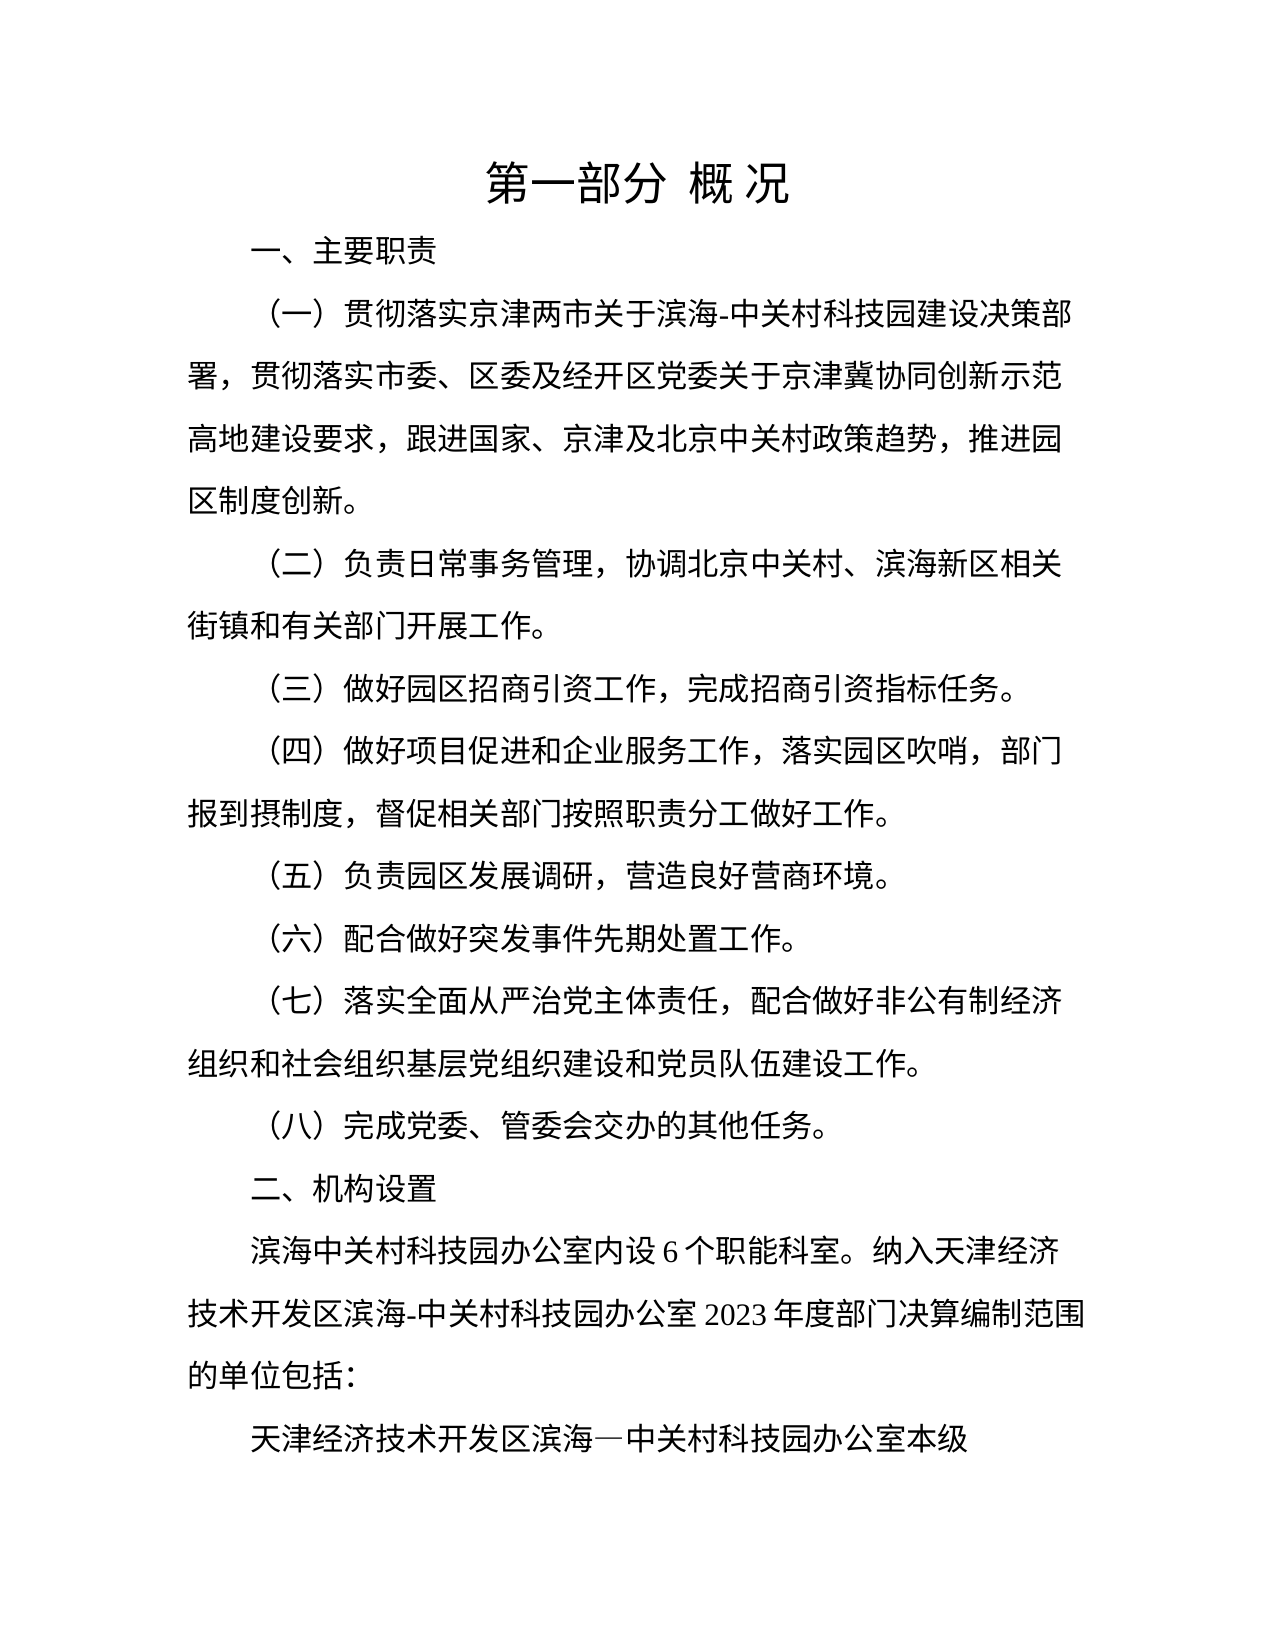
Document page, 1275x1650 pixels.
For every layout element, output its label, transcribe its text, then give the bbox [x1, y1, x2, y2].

text 一、主要职责 [187, 212, 1087, 275]
text （五）负责园区发展调研，营造良好营商环境。 [187, 837, 1087, 900]
text （一）贯彻落实京津两市关于滨海-中关村科技园建设决策部署，贯彻落实市委、区委及经开区党委关于京津冀协同创新示范高地建设要求，跟进国家、京津及北京中关村政策趋势，推进园区制度创新。 [187, 275, 1087, 525]
text 二、机构设置 [187, 1150, 1087, 1212]
text （八）完成党委、管委会交办的其他任务。 [187, 1087, 1087, 1150]
text （六）配合做好突发事件先期处置工作。 [187, 900, 1087, 962]
text 第一部分 概 况 [187, 150, 1087, 212]
text （七）落实全面从严治党主体责任，配合做好非公有制经济组织和社会组织基层党组织建设和党员队伍建设工作。 [187, 962, 1087, 1087]
text （四）做好项目促进和企业服务工作，落实园区吹哨，部门报到摂制度，督促相关部门按照职责分工做好工作。 [187, 712, 1087, 837]
text （二）负责日常事务管理，协调北京中关村、滨海新区相关街镇和有关部门开展工作。 [187, 525, 1087, 650]
text （三）做好园区招商引资工作，完成招商引资指标任务。 [187, 650, 1087, 712]
text 天津经济技术开发区滨海—中关村科技园办公室本级 [187, 1400, 1087, 1462]
text 滨海中关村科技园办公室内设6个职能科室。纳入天津经济技术开发区滨海-中关村科技园办公室2023年度部门决算编制范围的单位包括： [187, 1212, 1087, 1400]
